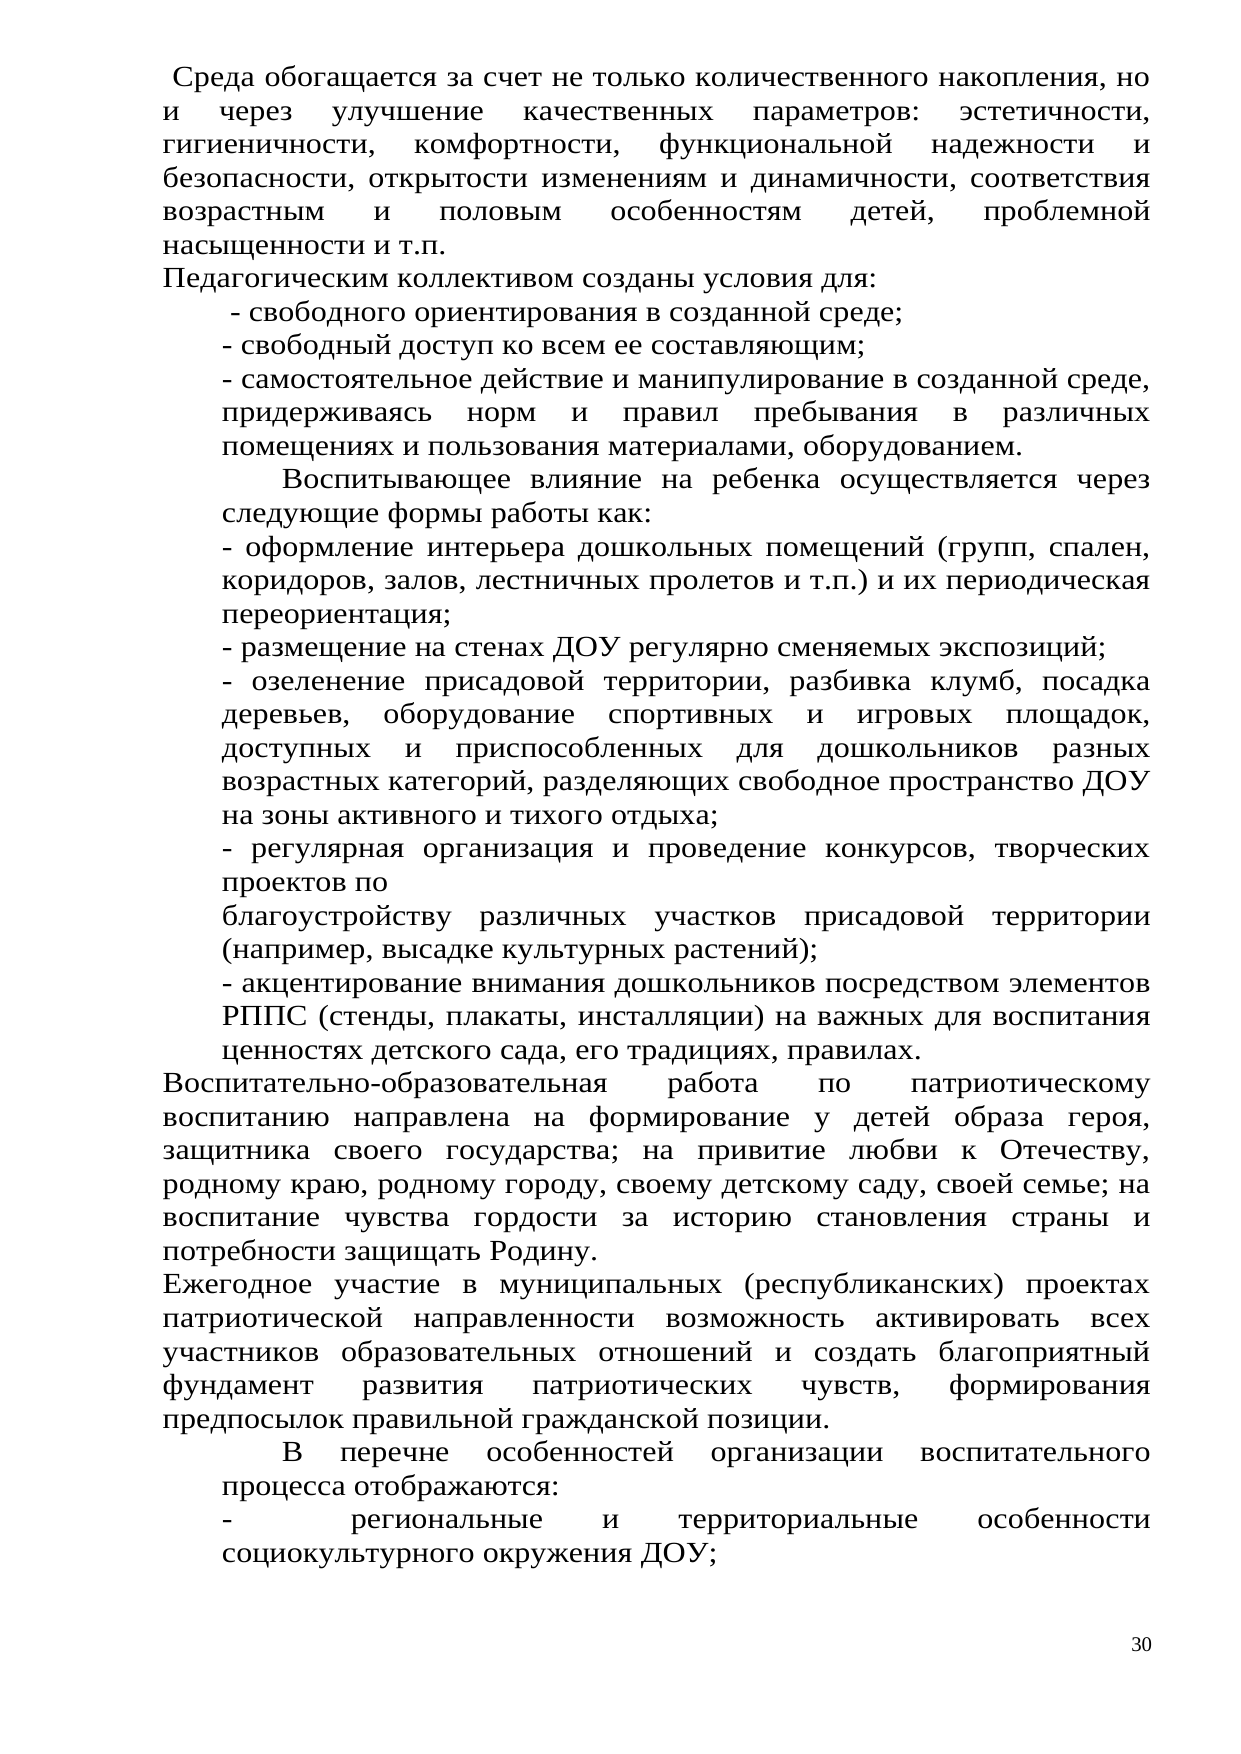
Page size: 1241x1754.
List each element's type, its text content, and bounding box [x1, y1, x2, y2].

text Среда обогащается за счет не только количественного накопления, но и через улучшение качественных параметров: эстетичности, гигиеничности, комфортности, функциональной надежности и безопасности, открытости изменениям и динамичности, соответствия возрастным и половым особенностям детей, проблемной насыщенности и т.п. [162, 59, 1152, 260]
list - озеленение присадовой территории, разбивка клумб, посадка деревьев, оборудование спортивных и игровых площадок, доступных и приспособленных для дошкольников разных возрастных категорий, разделяющих свободное пространство ДОУ на зоны активного и тихого отдыха; [222, 663, 1152, 831]
list - самостоятельное действие и манипулирование в созданной среде, придерживаясь норм и правил пребывания в различных помещениях и пользования материалами, оборудованием. [222, 361, 1152, 462]
list - размещение на стенах ДОУ регулярно сменяемых экспозиций; [222, 629, 1152, 663]
list благоустройству различных участков присадовой территории (например, высадке культурных растений); [222, 898, 1152, 965]
text Педагогическим коллективом созданы условия для: [162, 260, 1152, 294]
list Воспитывающее влияние на ребенка осуществляется через следующие формы работы как: [222, 462, 1152, 529]
text Воспитательно-образовательная работа по патриотическому воспитанию направлена на формирование у детей образа героя, защитника своего государства; на привитие любви к Отечеству, родному краю, родному городу, своему детскому саду, своей семье; на воспитание чувства гордости за историю становления страны и потребности защищать Родину. [162, 1065, 1152, 1267]
list В перечне особенностей организации воспитательного процесса отображаются: [222, 1434, 1152, 1501]
text Ежегодное участие в муниципальных (республиканских) проектах патриотической направленности возможность активировать всех участников образовательных отношений и создать благоприятный фундамент развития патриотических чувств, формирования предпосылок правильной гражданской позиции. [162, 1267, 1152, 1434]
list - региональные и территориальные особенности социокультурного окружения ДОУ; [222, 1501, 1152, 1568]
list - оформление интерьера дошкольных помещений (групп, спален, коридоров, залов, лестничных пролетов и т.п.) и их периодическая переориентация; [222, 529, 1152, 629]
list - свободного ориентирования в созданной среде; [222, 294, 1152, 327]
list - свободный доступ ко всем ее составляющим; [222, 327, 1152, 361]
list - регулярная организация и проведение конкурсов, творческих проектов по [222, 831, 1152, 898]
list - акцентирование внимания дошкольников посредством элементов РППС (стенды, плакаты, инсталляции) на важных для воспитания ценностях детского сада, его традициях, правилах. [222, 965, 1152, 1065]
